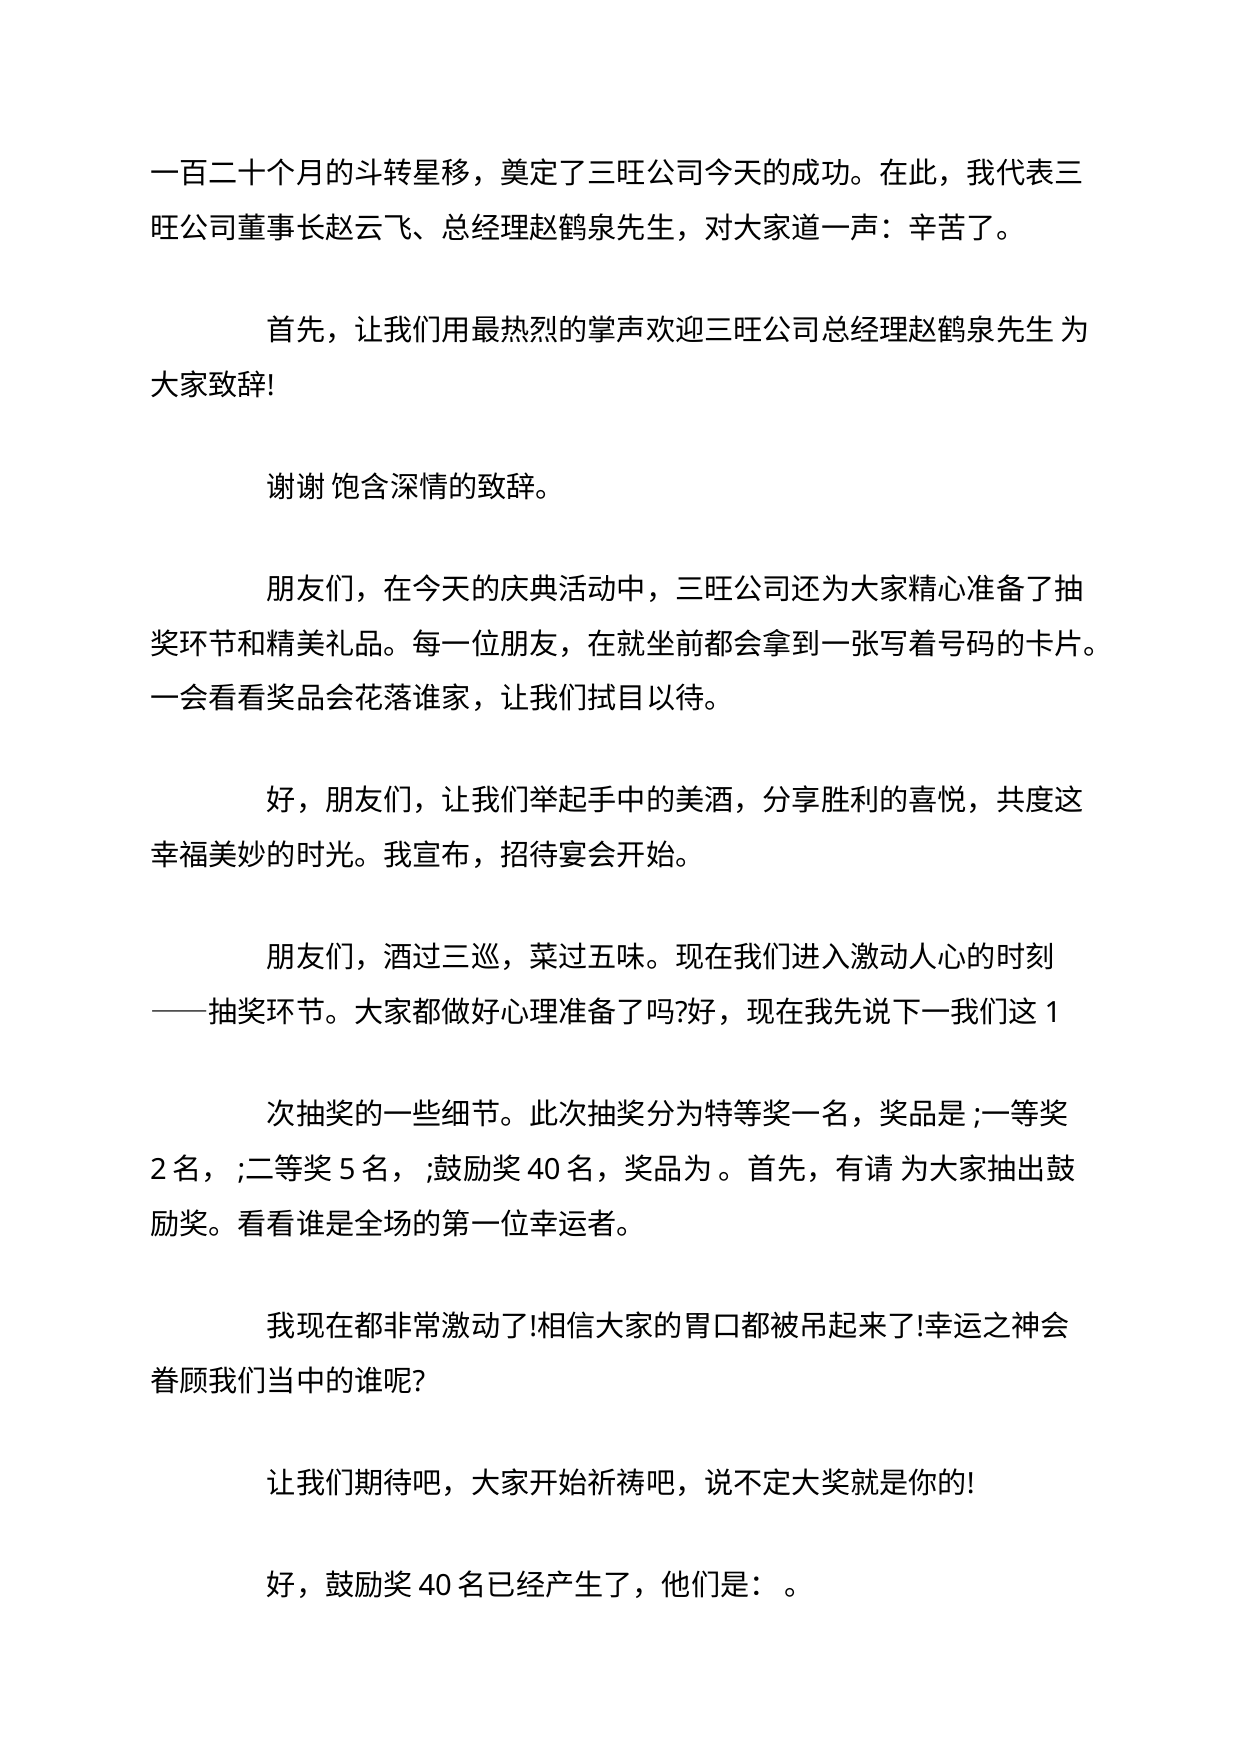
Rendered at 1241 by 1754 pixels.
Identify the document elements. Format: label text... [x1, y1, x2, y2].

text 首先，让我们用最热烈的掌声欢迎三旺公司总经理赵鹤泉先生 为大家致辞! [150, 307, 1090, 404]
text 朋友们，在今天的庆典活动中，三旺公司还为大家精心准备了抽奖环节和精美礼品。每一位朋友，在就坐前都会拿到一张写着号码的卡片。一会看看奖品会花落谁家，让我们拭目以待。 [150, 565, 1090, 717]
text 朋友们，酒过三巡，菜过五味。现在我们进入激动人心的时刻——抽奖环节。大家都做好心理准备了吗?好，现在我先说下一我们这 1 [150, 933, 1090, 1031]
text 让我们期待吧，大家开始祈祷吧，说不定大奖就是你的! [150, 1459, 1090, 1502]
text 谢谢 饱含深情的致辞。 [150, 463, 1090, 506]
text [150, 150, 1090, 247]
text 次抽奖的一些细节。此次抽奖分为特等奖一名，奖品是 ;一等奖2名， ;二等奖5名， ;鼓励奖40名，奖品为 。首先，有请 为大家抽出鼓励奖。看看谁是全场的第一位幸运者。 [150, 1090, 1090, 1243]
text 我现在都非常激动了!相信大家的胃口都被吊起来了!幸运之神会眷顾我们当中的谁呢? [150, 1302, 1090, 1399]
text 好，朋友们，让我们举起手中的美酒，分享胜利的喜悦，共度这幸福美妙的时光。我宣布，招待宴会开始。 [150, 777, 1090, 874]
text 好，鼓励奖40名已经产生了，他们是： 。 [150, 1561, 1090, 1603]
